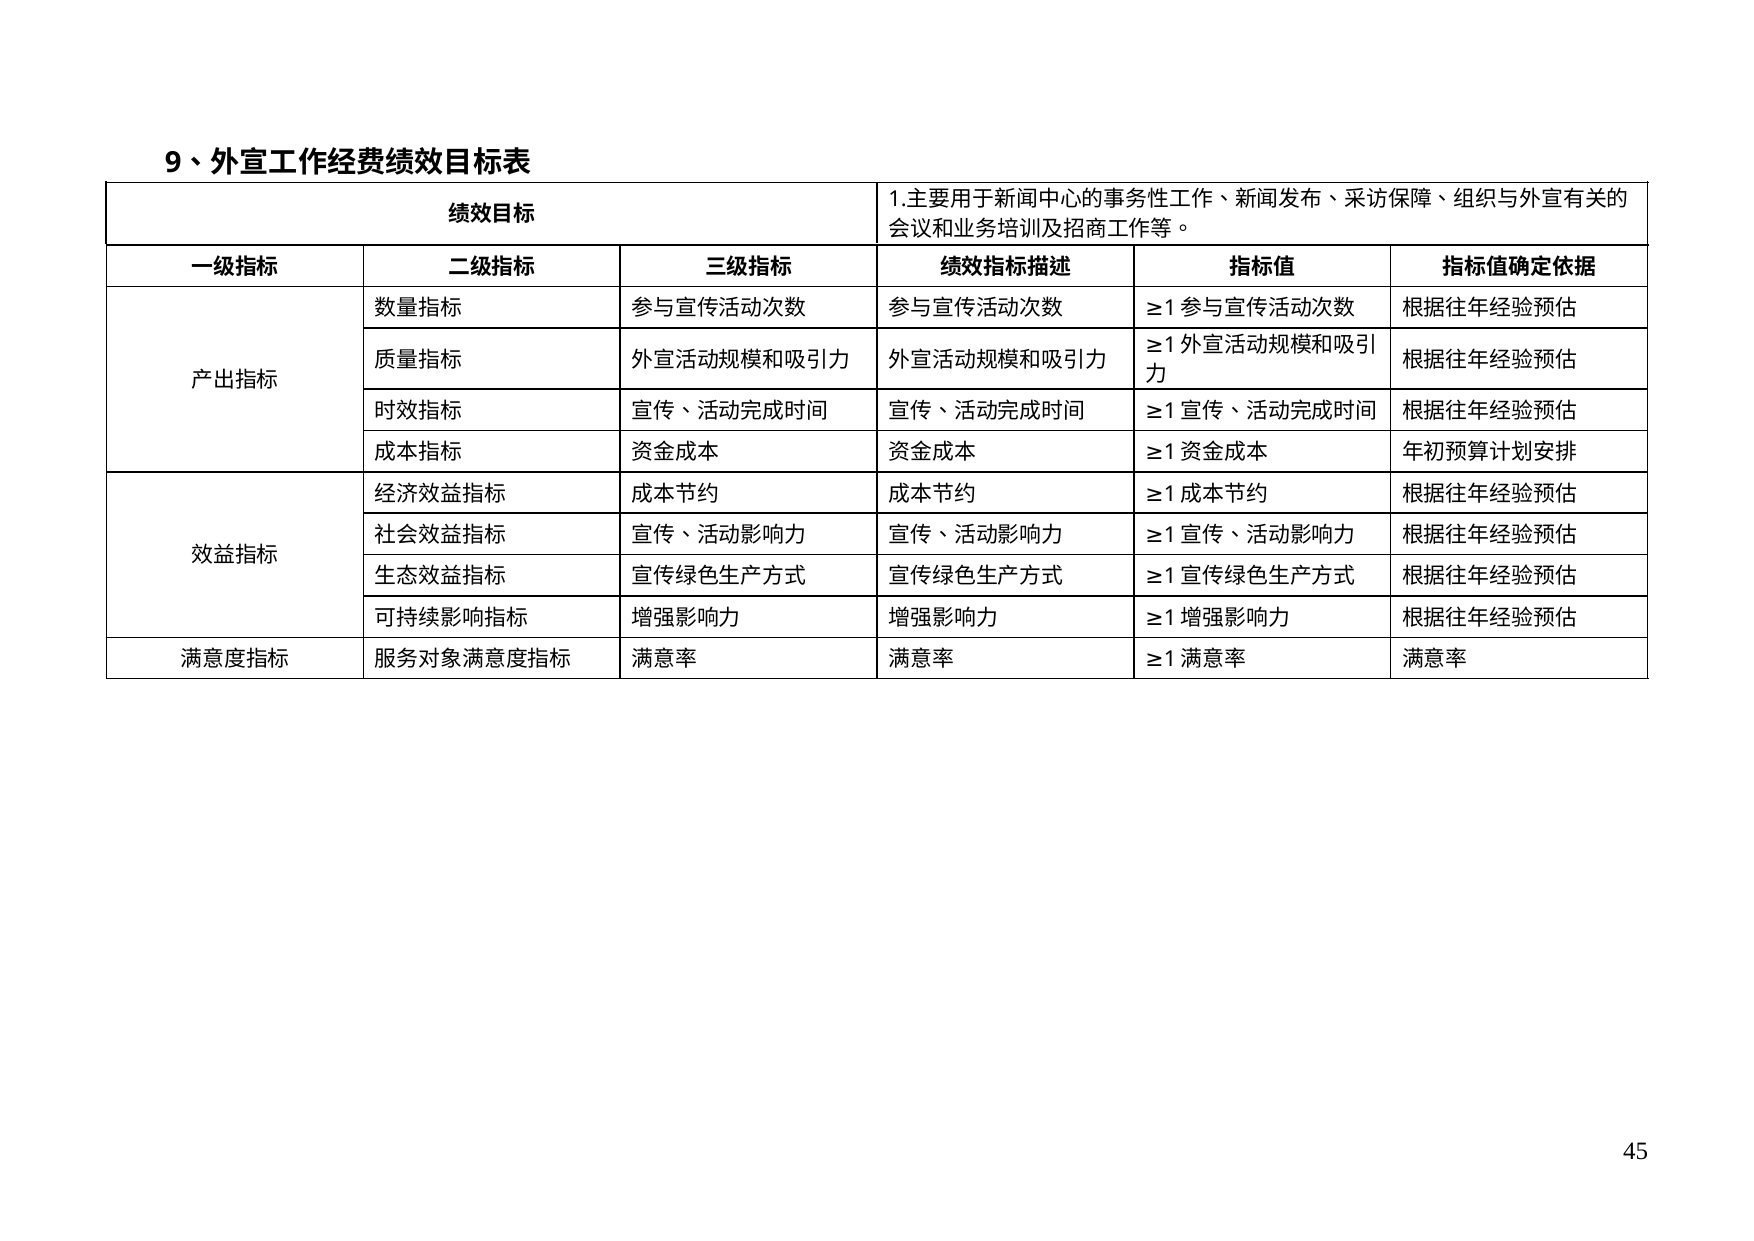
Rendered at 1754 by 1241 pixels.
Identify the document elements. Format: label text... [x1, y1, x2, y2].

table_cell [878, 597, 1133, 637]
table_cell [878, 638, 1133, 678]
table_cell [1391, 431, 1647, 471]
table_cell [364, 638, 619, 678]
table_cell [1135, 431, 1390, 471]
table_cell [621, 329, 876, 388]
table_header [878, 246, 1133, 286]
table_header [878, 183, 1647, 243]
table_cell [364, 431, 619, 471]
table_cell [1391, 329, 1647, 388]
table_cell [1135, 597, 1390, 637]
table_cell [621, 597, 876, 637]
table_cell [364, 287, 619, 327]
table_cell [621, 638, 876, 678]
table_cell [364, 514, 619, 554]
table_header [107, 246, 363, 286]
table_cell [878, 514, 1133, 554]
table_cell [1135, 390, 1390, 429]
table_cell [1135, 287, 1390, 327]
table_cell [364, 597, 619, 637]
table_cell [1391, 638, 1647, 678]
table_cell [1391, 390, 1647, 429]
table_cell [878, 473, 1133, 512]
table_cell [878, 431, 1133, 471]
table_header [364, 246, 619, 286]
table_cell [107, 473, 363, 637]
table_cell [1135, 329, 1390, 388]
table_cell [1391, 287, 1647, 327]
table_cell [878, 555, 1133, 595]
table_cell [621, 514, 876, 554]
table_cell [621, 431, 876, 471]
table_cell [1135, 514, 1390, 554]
text 9、外宣工作经费绩效目标表 [106, 142, 1648, 181]
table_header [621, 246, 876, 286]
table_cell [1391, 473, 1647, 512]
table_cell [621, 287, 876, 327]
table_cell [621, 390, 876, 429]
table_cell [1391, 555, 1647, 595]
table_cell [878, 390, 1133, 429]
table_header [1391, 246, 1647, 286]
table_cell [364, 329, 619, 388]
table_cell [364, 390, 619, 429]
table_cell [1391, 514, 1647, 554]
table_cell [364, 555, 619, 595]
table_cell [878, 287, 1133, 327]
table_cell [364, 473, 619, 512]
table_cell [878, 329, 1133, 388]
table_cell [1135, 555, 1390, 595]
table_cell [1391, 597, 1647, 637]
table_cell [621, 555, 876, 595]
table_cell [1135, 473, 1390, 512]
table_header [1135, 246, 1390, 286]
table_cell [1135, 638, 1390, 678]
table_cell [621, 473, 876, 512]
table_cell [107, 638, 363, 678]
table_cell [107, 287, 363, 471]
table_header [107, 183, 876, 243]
